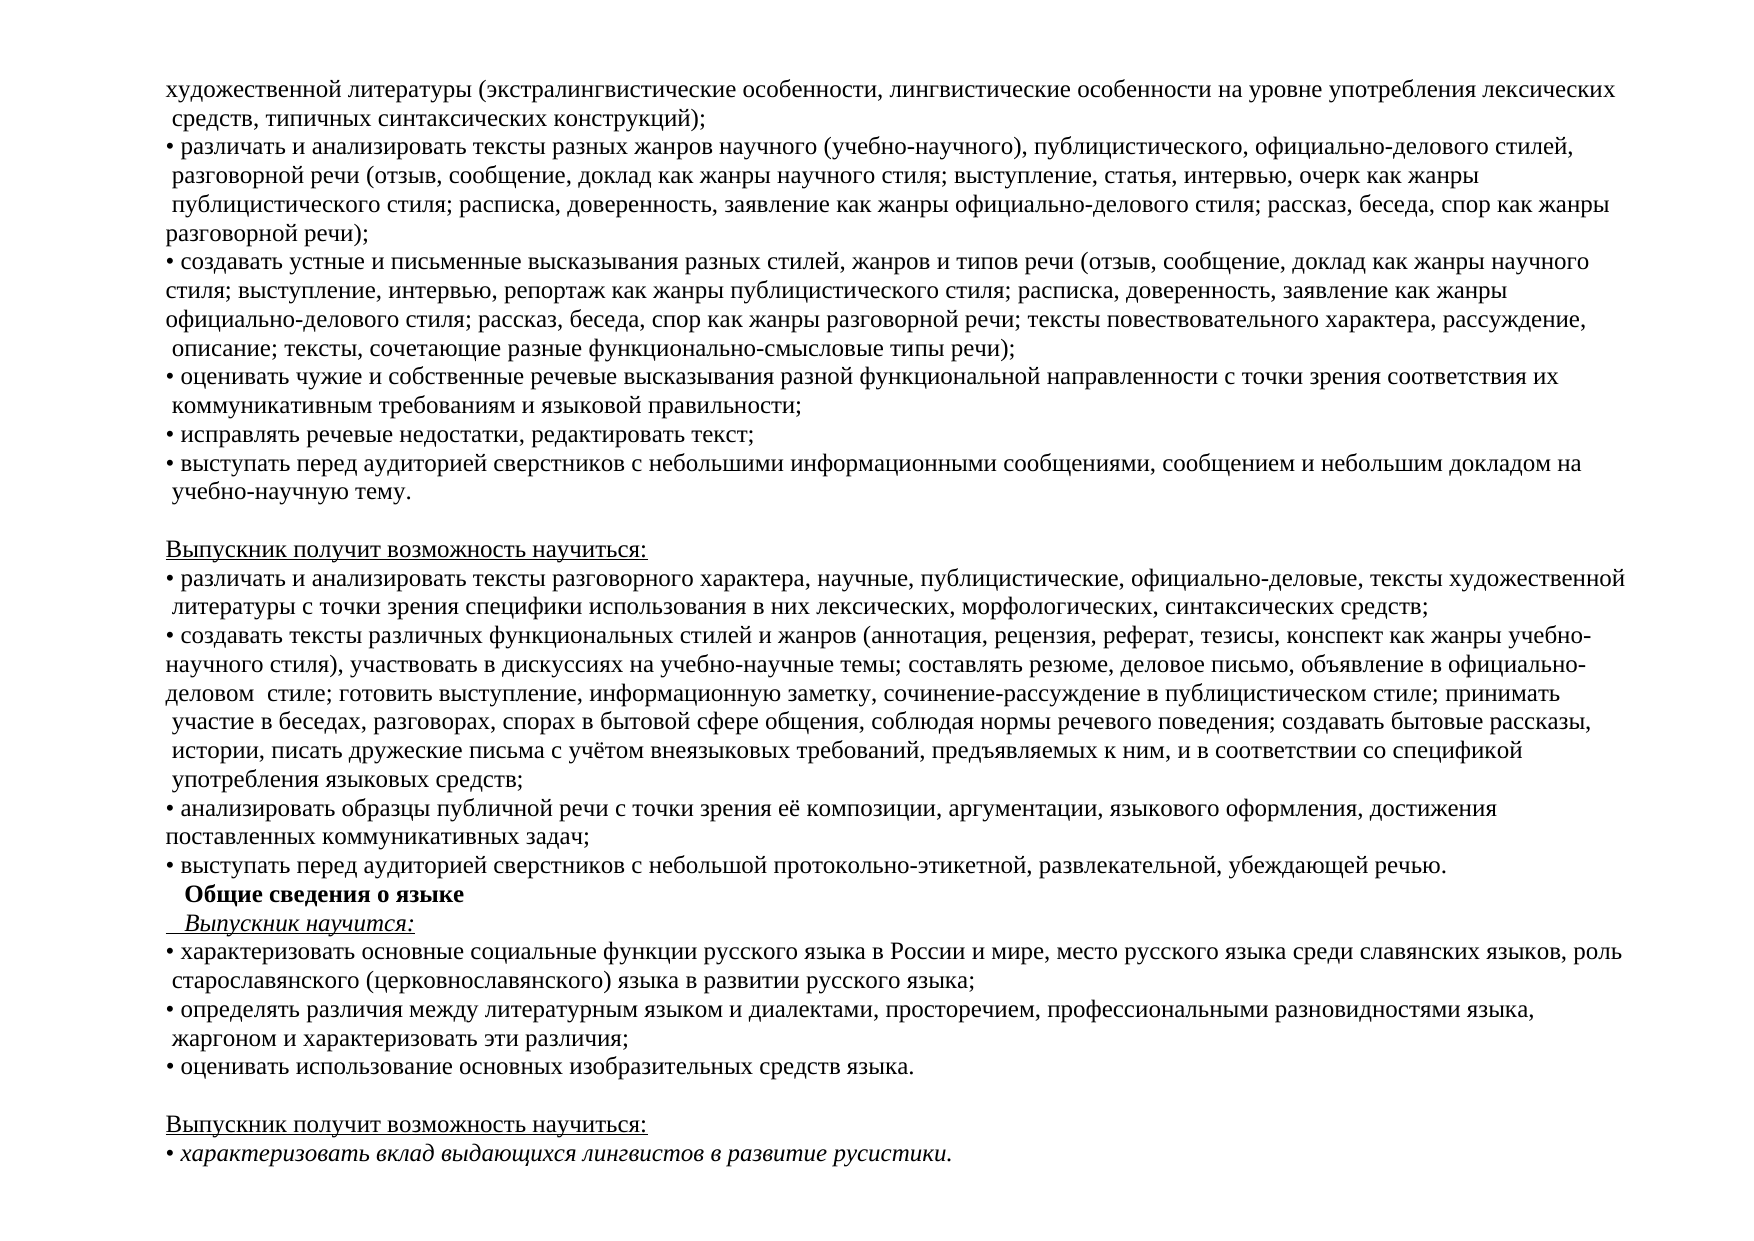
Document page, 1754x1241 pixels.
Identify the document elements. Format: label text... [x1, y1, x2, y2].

text • различать и анализировать тексты разговорного характера, научные, публицистические, официально-деловые, тексты художественной [118, 563, 1636, 591]
text литературы с точки зрения специфики использования в них лексических, морфологических, синтаксических средств; [118, 591, 1636, 620]
text разговорной речи (отзыв, сообщение, доклад как жанры научного стиля; выступление, статья, интервью, очерк как жанры [118, 160, 1636, 189]
text стиля; выступление, интервью, репортаж как жанры публицистического стиля; расписка, доверенность, заявление как жанры [118, 275, 1636, 304]
text употребления языковых средств; [118, 764, 1636, 793]
text участие в беседах, разговорах, спорах в бытовой сфере общения, соблюдая нормы речевого поведения; создавать бытовые рассказы, [118, 706, 1636, 735]
text • различать и анализировать тексты разных жанров научного (учебно-научного), публицистического, официально-делового стилей, [118, 131, 1636, 160]
text истории, писать дружеские письма с учётом внеязыковых требований, предъявляемых к ним, и в соответствии со спецификой [118, 735, 1636, 764]
text • выступать перед аудиторией сверстников с небольшой протокольно-этикетной, развлекательной, убеждающей речью. [118, 850, 1636, 879]
text • характеризовать вклад выдающихся лингвистов в развитие русистики. [118, 1138, 1636, 1166]
text коммуникативным требованиям и языковой правильности; [118, 390, 1636, 419]
text • оценивать использование основных изобразительных средств языка. [118, 1051, 1636, 1080]
text официально-делового стиля; рассказ, беседа, спор как жанры разговорной речи; тексты повествовательного характера, рассуждение, [118, 304, 1636, 333]
text • создавать тексты различных функциональных стилей и жанров (аннотация, рецензия, реферат, тезисы, конспект как жанры учебно- [118, 620, 1636, 649]
text • характеризовать основные социальные функции русского языка в России и мире, место русского языка среди славянских языков, роль [118, 936, 1636, 965]
text деловом стиле; готовить выступление, информационную заметку, сочинение-рассуждение в публицистическом стиле; принимать [118, 678, 1636, 706]
text учебно-научную тему. [118, 476, 1636, 505]
text средств, типичных синтаксических конструкций); [118, 103, 1636, 131]
text старославянского (церковнославянского) языка в развитии русского языка; [118, 965, 1636, 994]
text • исправлять речевые недостатки, редактировать текст; [118, 419, 1636, 448]
text разговорной речи); [118, 218, 1636, 246]
text научного стиля), участвовать в дискуссиях на учебно-научные темы; составлять резюме, деловое письмо, объявление в официально- [118, 649, 1636, 678]
text поставленных коммуникативных задач; [118, 821, 1636, 850]
text публицистического стиля; расписка, доверенность, заявление как жанры официально-делового стиля; рассказ, беседа, спор как жанры [118, 189, 1636, 218]
text Выпускник научится: [118, 908, 1636, 936]
text • создавать устные и письменные высказывания разных стилей, жанров и типов речи (отзыв, сообщение, доклад как жанры научного [118, 246, 1636, 275]
text художественной литературы (экстралингвистические особенности, лингвистические особенности на уровне употребления лексических [118, 74, 1636, 103]
text Выпускник получит возможность научиться: [118, 1109, 1636, 1138]
text • определять различия между литературным языком и диалектами, просторечием, профессиональными разновидностями языка, [118, 994, 1636, 1023]
text Выпускник получит возможность научиться: [118, 534, 1636, 563]
text Общие сведения о языке [118, 879, 1636, 908]
text • оценивать чужие и собственные речевые высказывания разной функциональной направленности с точки зрения соответствия их [118, 361, 1636, 390]
text описание; тексты, сочетающие разные функционально-смысловые типы речи); [118, 333, 1636, 361]
text жаргоном и характеризовать эти различия; [118, 1023, 1636, 1051]
text • выступать перед аудиторией сверстников с небольшими информационными сообщениями, сообщением и небольшим докладом на [118, 448, 1636, 476]
text • анализировать образцы публичной речи с точки зрения её композиции, аргументации, языкового оформления, достижения [118, 793, 1636, 821]
